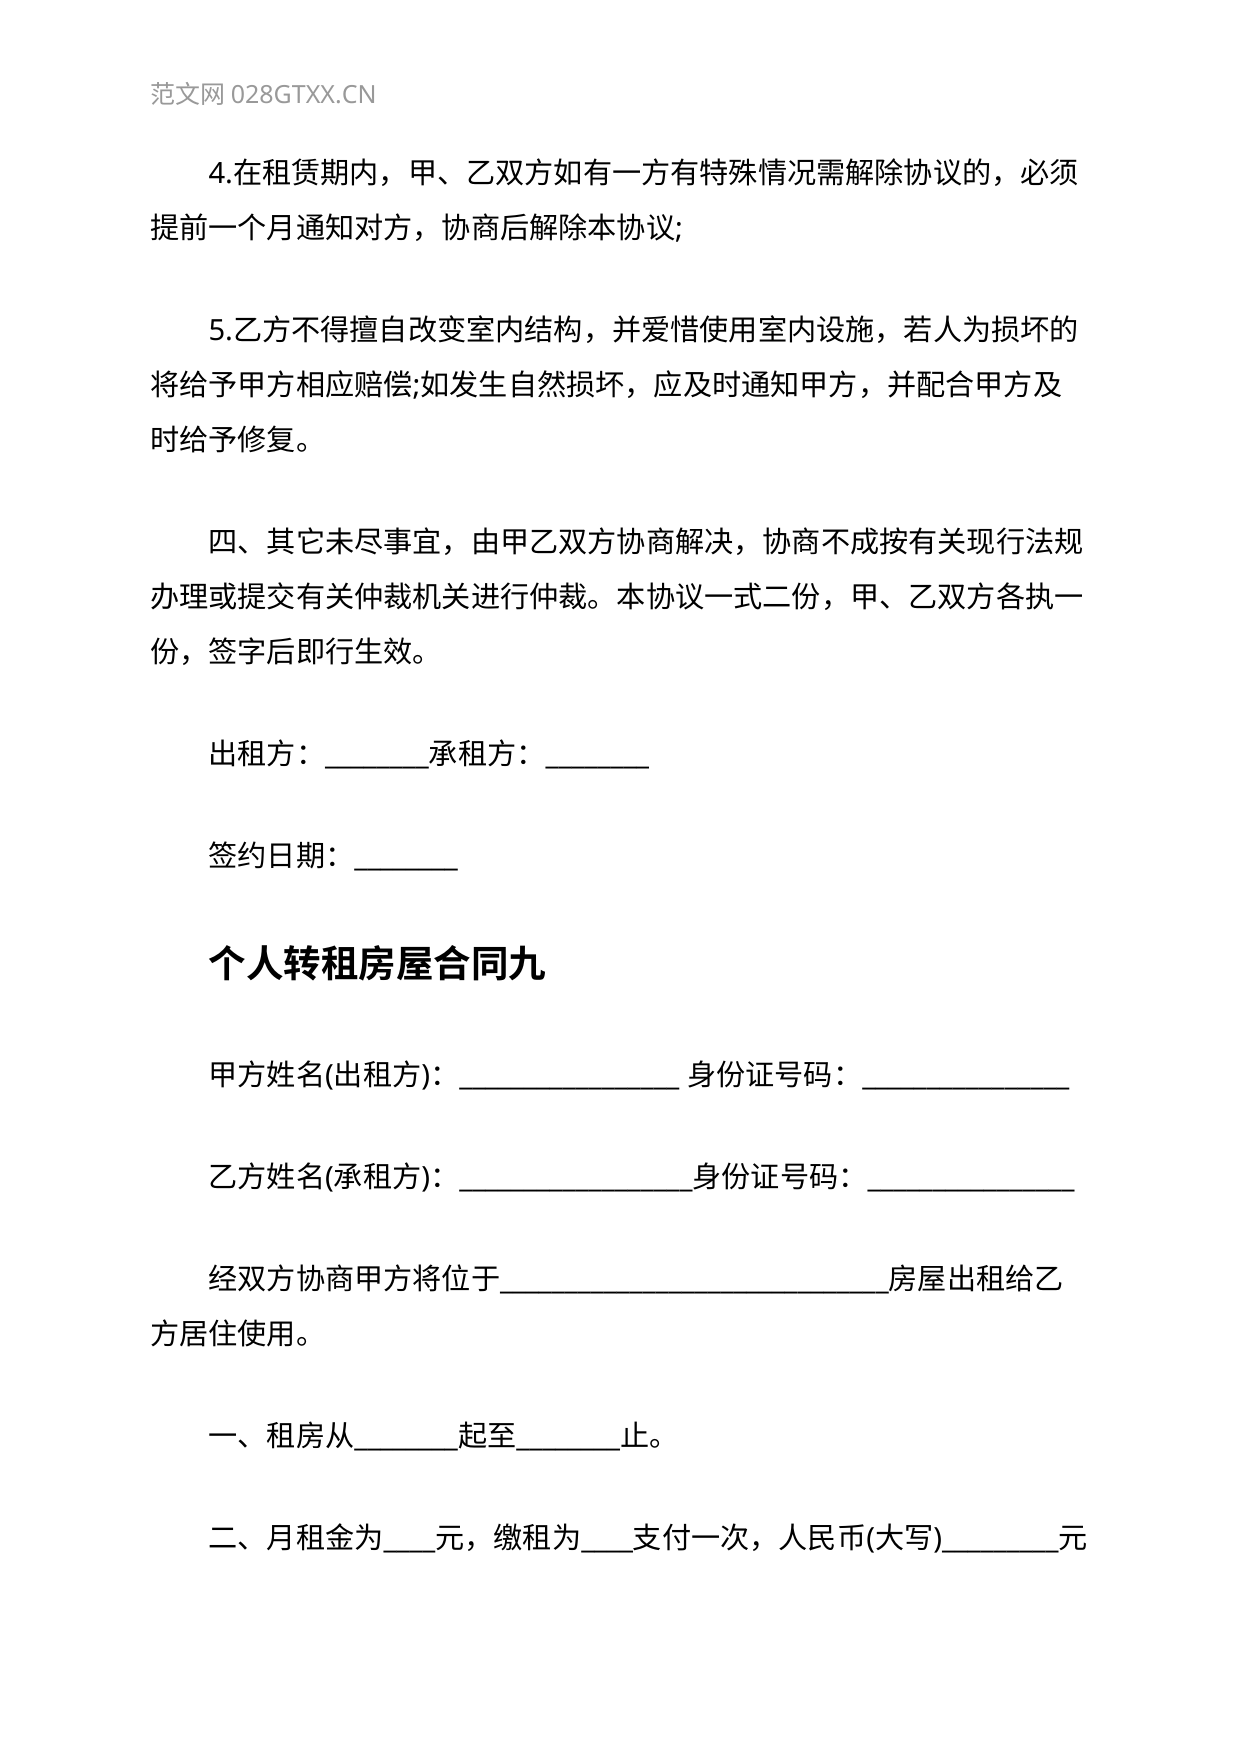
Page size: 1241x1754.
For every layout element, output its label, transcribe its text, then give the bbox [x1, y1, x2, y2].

text 乙方姓名(承租方)：__________________身份证号码：________________ [150, 1154, 1090, 1196]
text 四、其它未尽事宜，由甲乙双方协商解决，协商不成按有关现行法规办理或提交有关仲裁机关进行仲裁。本协议一式二份，甲、乙双方各执一份，签字后即行生效。 [150, 519, 1090, 671]
text 个人转租房屋合同九 [150, 934, 1090, 988]
text 经双方协商甲方将位于______________________________房屋出租给乙方居住使用。 [150, 1256, 1090, 1353]
text 5.乙方不得擅自改变室内结构，并爱惜使用室内设施，若人为损坏的将给予甲方相应赔偿;如发生自然损坏，应及时通知甲方，并配合甲方及时给予修复。 [150, 307, 1090, 459]
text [150, 1514, 1090, 1557]
text 签约日期：________ [150, 832, 1090, 875]
text 甲方姓名(出租方)：_________________ 身份证号码：________________ [150, 1052, 1090, 1094]
text 出租方：________承租方：________ [150, 730, 1090, 773]
text 4.在租赁期内，甲、乙双方如有一方有特殊情况需解除协议的，必须提前一个月通知对方，协商后解除本协议; [150, 150, 1090, 247]
text 一、租房从________起至________止。 [150, 1412, 1090, 1455]
